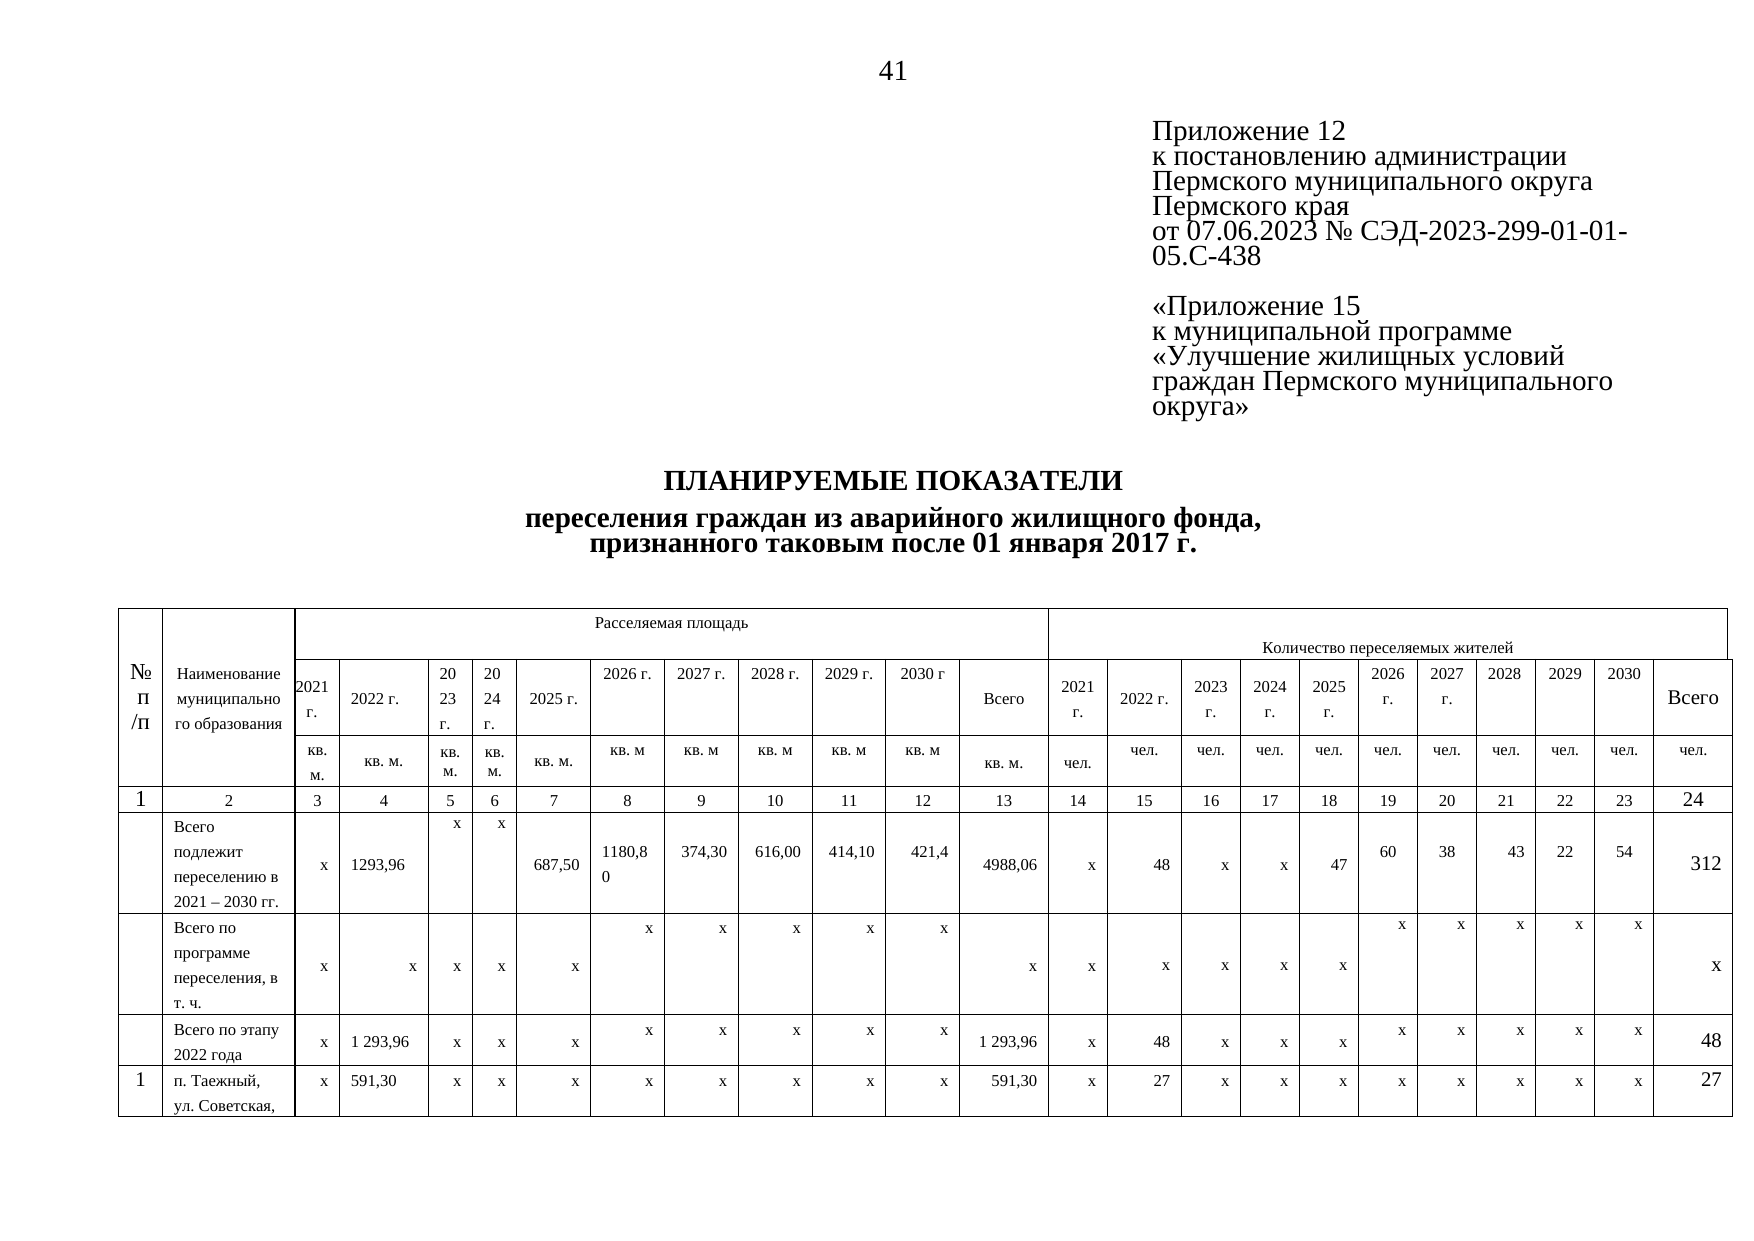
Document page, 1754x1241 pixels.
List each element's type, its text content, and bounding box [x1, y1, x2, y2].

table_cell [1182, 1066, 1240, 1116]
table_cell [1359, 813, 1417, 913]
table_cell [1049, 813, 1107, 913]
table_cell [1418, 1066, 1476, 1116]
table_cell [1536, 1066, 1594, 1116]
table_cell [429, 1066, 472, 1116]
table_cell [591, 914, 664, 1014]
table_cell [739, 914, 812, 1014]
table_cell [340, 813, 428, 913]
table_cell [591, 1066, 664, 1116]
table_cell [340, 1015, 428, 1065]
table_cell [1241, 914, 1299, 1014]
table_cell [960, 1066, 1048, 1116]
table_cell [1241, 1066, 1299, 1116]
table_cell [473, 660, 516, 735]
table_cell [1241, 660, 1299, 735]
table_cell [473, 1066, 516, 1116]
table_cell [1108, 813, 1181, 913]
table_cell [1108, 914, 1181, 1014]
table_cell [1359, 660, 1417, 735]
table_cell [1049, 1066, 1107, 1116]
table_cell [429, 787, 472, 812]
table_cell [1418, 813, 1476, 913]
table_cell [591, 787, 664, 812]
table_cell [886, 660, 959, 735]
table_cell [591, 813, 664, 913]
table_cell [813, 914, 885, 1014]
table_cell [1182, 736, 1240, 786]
text к муниципальной программе [1152, 320, 1668, 345]
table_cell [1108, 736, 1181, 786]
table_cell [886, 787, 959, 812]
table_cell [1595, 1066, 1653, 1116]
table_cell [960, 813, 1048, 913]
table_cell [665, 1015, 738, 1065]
text ПЛАНИРУЕМЫЕ ПОКАЗАТЕЛИ [118, 470, 1668, 495]
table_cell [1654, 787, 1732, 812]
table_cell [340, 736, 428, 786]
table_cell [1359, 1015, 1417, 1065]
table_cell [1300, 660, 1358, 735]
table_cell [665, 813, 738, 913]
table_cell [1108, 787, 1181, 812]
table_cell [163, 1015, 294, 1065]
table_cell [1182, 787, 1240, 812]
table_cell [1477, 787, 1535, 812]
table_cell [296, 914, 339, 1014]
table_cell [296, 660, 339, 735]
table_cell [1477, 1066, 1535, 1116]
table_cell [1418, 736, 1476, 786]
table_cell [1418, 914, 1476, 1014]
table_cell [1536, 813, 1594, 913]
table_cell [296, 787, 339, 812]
text переселения граждан из аварийного жилищного фонда, [118, 508, 1181, 533]
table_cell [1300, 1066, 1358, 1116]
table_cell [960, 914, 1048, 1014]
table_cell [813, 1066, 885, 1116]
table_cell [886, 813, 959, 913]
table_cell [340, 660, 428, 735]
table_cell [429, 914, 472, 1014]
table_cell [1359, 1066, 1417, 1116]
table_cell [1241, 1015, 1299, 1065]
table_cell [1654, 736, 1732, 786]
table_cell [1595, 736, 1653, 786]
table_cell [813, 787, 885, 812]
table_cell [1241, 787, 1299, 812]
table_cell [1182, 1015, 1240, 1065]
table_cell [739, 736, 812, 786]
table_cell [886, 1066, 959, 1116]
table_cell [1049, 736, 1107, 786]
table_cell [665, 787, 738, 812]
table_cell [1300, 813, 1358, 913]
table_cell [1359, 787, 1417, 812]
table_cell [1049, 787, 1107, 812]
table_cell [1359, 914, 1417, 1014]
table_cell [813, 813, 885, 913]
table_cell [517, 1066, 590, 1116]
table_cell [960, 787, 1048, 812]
text от 07.06.2023 № СЭД-2023-299-01-01-05.С-438 [1152, 220, 1668, 270]
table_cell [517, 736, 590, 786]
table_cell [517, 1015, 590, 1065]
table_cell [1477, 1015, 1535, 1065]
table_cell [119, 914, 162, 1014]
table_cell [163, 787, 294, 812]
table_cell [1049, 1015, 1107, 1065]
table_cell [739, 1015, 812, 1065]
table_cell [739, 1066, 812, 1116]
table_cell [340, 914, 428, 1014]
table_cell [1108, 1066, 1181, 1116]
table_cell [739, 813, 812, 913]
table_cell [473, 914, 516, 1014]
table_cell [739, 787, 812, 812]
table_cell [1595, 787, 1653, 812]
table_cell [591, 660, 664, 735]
text переселения граждан из аварийного жилищного фонда, [1185, 508, 1668, 533]
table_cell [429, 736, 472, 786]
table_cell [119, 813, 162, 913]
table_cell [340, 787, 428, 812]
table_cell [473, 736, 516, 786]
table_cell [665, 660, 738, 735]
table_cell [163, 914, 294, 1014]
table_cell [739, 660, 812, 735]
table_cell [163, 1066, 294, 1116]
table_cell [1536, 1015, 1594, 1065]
text Приложение 12 [1152, 120, 1668, 145]
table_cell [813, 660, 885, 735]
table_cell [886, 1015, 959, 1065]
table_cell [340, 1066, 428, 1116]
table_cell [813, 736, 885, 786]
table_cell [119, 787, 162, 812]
text «Приложение 15 [1152, 295, 1668, 320]
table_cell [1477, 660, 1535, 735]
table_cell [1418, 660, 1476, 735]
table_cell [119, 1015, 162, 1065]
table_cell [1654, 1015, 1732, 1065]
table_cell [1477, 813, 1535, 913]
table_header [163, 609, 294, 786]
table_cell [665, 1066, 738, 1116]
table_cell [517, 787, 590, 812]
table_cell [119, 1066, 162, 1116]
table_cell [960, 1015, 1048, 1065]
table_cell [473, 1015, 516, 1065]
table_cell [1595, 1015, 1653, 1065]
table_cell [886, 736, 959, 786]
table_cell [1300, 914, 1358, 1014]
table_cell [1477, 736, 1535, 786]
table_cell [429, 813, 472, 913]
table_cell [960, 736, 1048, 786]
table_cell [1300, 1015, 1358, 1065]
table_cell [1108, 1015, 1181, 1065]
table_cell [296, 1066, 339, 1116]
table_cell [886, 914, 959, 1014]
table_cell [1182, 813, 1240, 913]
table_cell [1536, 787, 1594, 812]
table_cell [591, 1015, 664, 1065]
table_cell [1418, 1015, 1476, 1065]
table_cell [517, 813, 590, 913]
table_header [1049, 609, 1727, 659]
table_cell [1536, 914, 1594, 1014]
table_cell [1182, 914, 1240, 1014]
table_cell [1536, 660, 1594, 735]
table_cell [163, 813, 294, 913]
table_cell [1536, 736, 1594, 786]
text «Улучшение жилищных условий граждан Пермского муниципального округа» [1152, 345, 1668, 420]
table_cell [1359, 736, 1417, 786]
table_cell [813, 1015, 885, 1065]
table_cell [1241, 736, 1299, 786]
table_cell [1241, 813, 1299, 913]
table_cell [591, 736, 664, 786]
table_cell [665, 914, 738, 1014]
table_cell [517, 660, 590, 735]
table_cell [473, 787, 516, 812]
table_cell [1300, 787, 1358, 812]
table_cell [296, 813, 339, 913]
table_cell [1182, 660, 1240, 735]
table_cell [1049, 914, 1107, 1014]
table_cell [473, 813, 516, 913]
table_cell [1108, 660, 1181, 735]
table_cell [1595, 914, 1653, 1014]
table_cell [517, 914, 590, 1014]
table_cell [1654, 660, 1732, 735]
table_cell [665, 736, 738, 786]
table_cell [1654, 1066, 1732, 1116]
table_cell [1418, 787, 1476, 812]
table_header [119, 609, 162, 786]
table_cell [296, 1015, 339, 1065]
text к постановлению администрации Пермского муниципального округа Пермского края [1152, 145, 1668, 220]
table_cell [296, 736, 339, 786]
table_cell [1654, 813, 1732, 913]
text признанного таковым после 01 января 2017 г. [118, 533, 1668, 558]
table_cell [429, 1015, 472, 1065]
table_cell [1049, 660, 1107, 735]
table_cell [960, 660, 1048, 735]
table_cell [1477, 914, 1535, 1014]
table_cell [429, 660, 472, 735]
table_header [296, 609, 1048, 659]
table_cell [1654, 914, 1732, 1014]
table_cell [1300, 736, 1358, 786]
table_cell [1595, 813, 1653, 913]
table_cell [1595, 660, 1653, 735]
